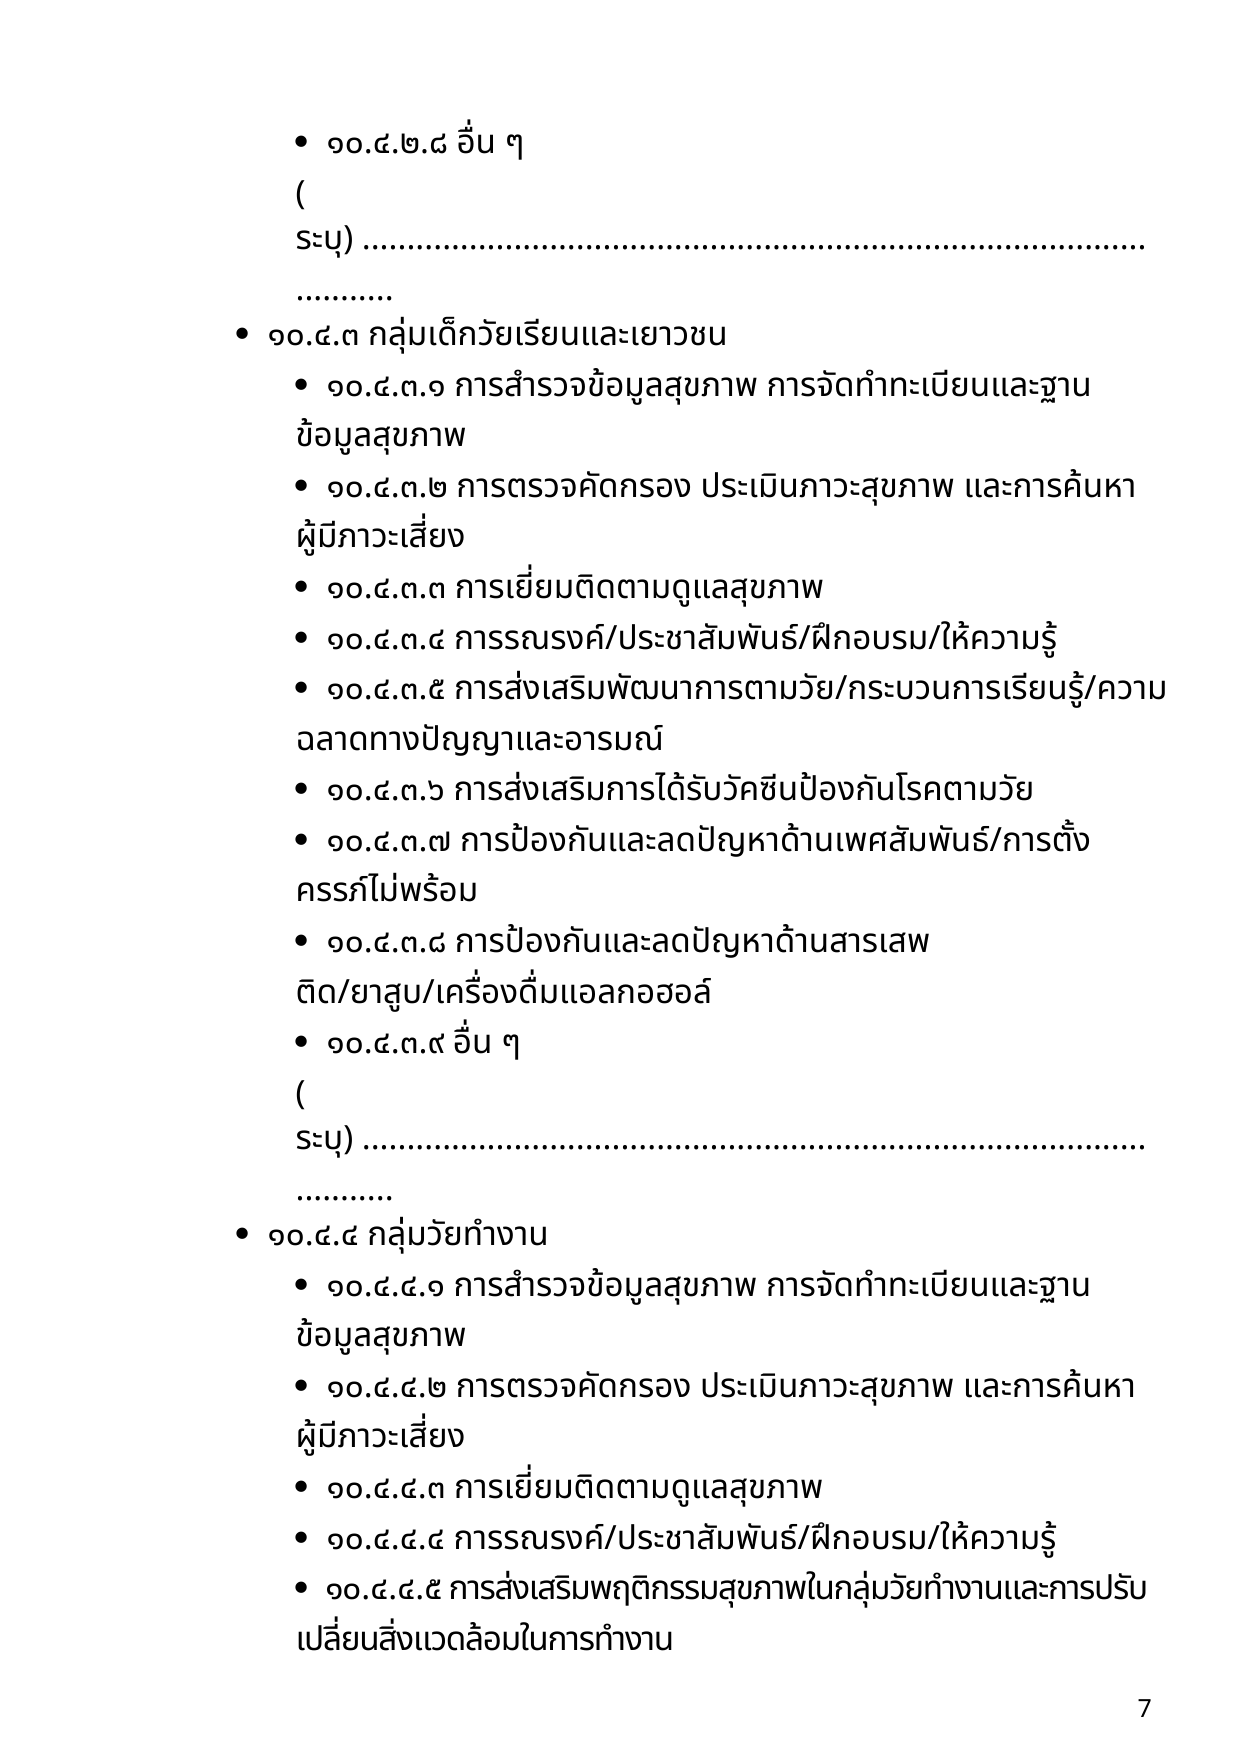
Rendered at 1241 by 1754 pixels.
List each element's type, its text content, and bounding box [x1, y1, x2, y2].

text ๑๐.๔.๔.๔ การรณรงค์/ประชาสัมพันธ์/ฝึกอบรม/ให้ความรู้ [295, 1513, 1152, 1564]
text ๑๐.๔.๓.๕ การส่งเสริมพัฒนาการตามวัย/กระบวนการเรียนรู้/ความฉลาดทางปัญญาและอารมณ์ [295, 664, 1211, 765]
text ๑๐.๔.๓.๙ อื่น ๆ (ระบุ) ................................................................................................... [295, 1018, 1152, 1210]
text ๑๐.๔.๓.๔ การรณรงค์/ประชาสัมพันธ์/ฝึกอบรม/ให้ความรู้ [295, 613, 1152, 664]
text ๑๐.๔.๓.๓ การเยี่ยมติดตามดูแลสุขภาพ [295, 563, 1152, 613]
text ๑๐.๔.๔.๒ การตรวจคัดกรอง ประเมินภาวะสุขภาพ และการค้นหาผู้มีภาวะเสี่ยง [295, 1362, 1152, 1463]
text ๑๐.๔.๔.๑ การสำรวจข้อมูลสุขภาพ การจัดทำทะเบียนและฐานข้อมูลสุขภาพ [295, 1261, 1152, 1362]
text ๑๐.๔.๓.๑ การสำรวจข้อมูลสุขภาพ การจัดทำทะเบียนและฐานข้อมูลสุขภาพ [295, 361, 1152, 462]
text ๑๐.๔.๓ กลุ่มเด็กวัยเรียนและเยาวชน [236, 310, 1152, 361]
text ๑๐.๔.๓.๖ การส่งเสริมการได้รับวัคซีนป้องกันโรคตามวัย [295, 765, 1152, 816]
text ๑๐.๔.๔ กลุ่มวัยทำงาน [236, 1210, 1152, 1261]
text ๑๐.๔.๒.๘ อื่น ๆ (ระบุ) ................................................................................................... [295, 118, 1152, 310]
text ๑๐.๔.๓.๒ การตรวจคัดกรอง ประเมินภาวะสุขภาพ และการค้นหาผู้มีภาวะเสี่ยง [295, 462, 1152, 563]
text ๑๐.๔.๔.๕ การส่งเสริมพฤติกรรมสุขภาพในกลุ่มวัยทำงานและการปรับเปลี่ยนสิ่งแวดล้อมในการทำงาน [295, 1564, 1196, 1665]
text ๑๐.๔.๓.๘ การป้องกันและลดปัญหาด้านสารเสพติด/ยาสูบ/เครื่องดื่มแอลกอฮอล์ [295, 917, 1152, 1018]
text ๑๐.๔.๓.๗ การป้องกันและลดปัญหาด้านเพศสัมพันธ์/การตั้งครรภ์ไม่พร้อม [295, 816, 1152, 917]
text ๑๐.๔.๔.๓ การเยี่ยมติดตามดูแลสุขภาพ [295, 1463, 1152, 1513]
